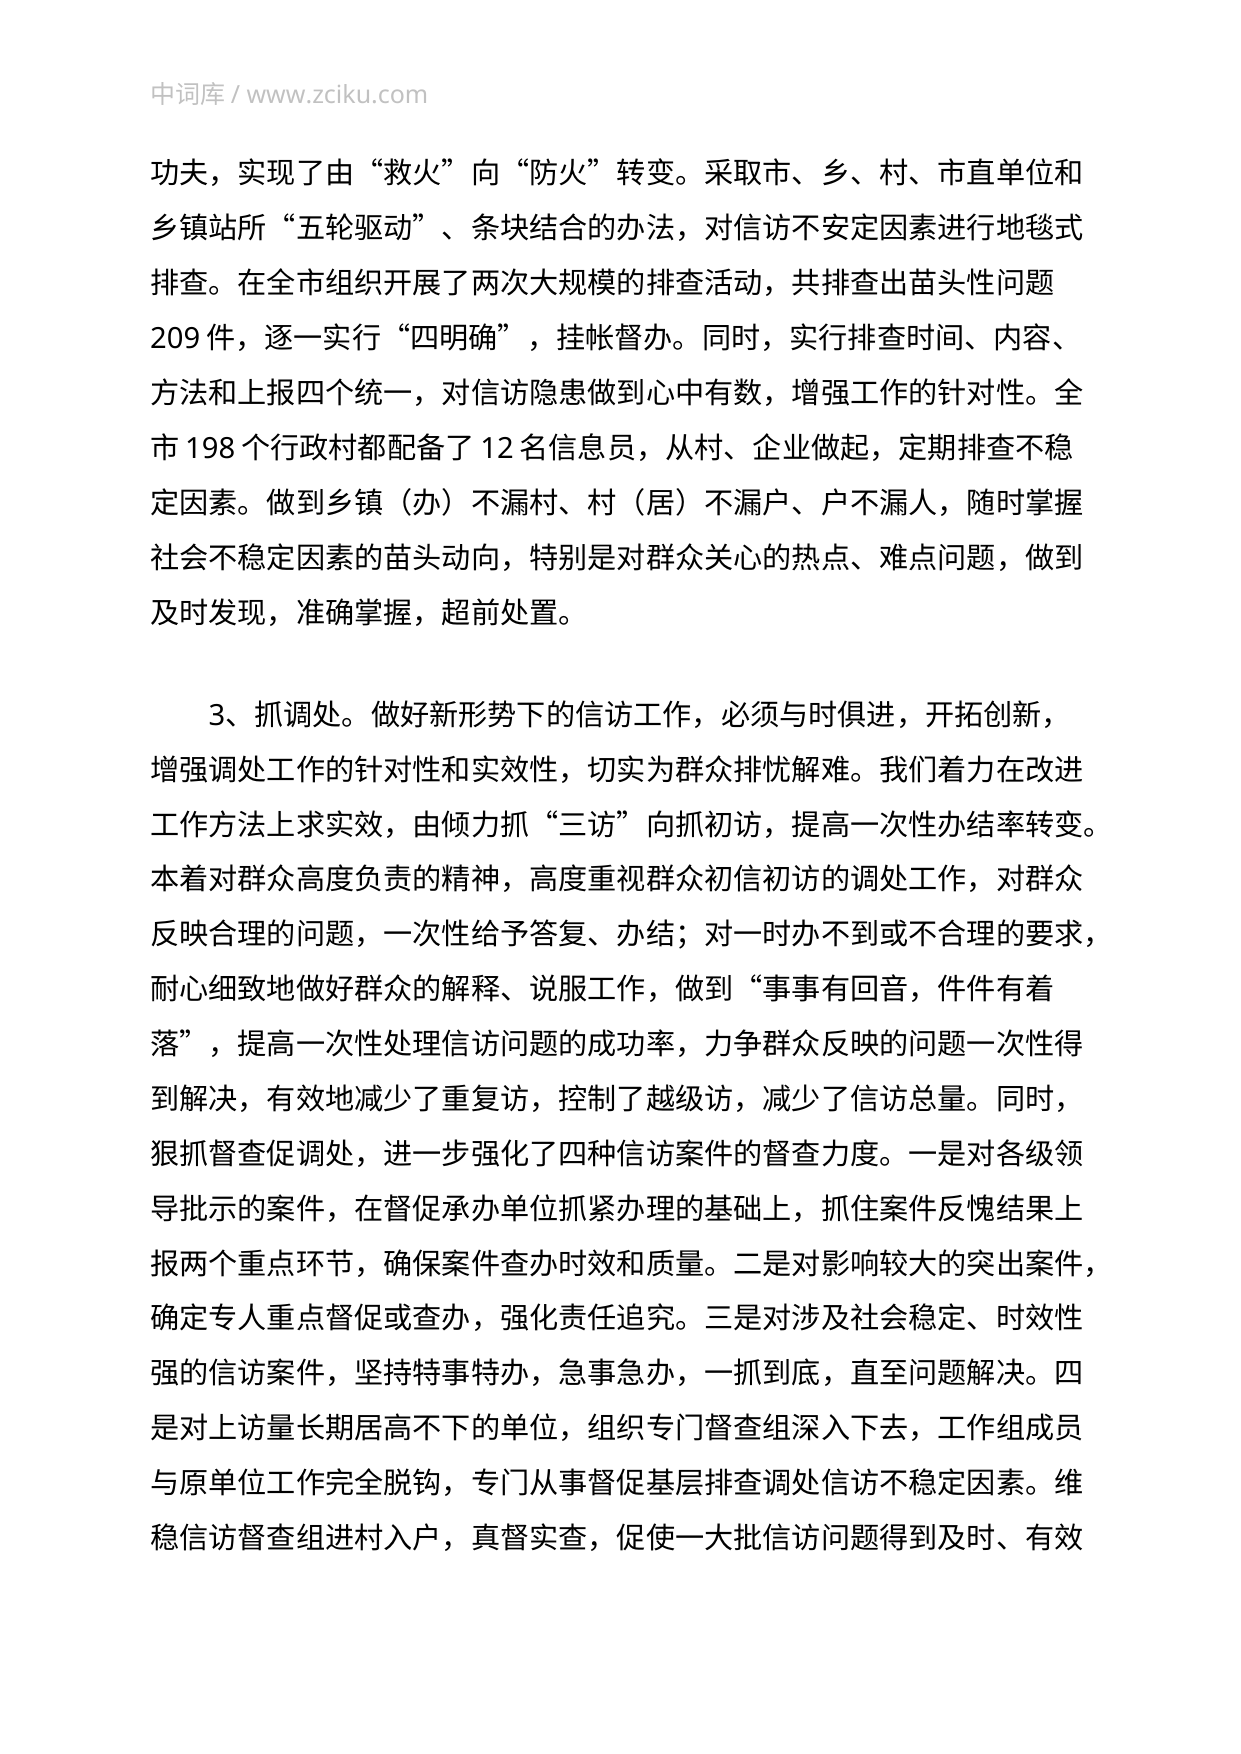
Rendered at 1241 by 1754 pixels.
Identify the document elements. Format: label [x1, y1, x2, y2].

text [150, 150, 1090, 632]
text [150, 691, 1090, 1557]
